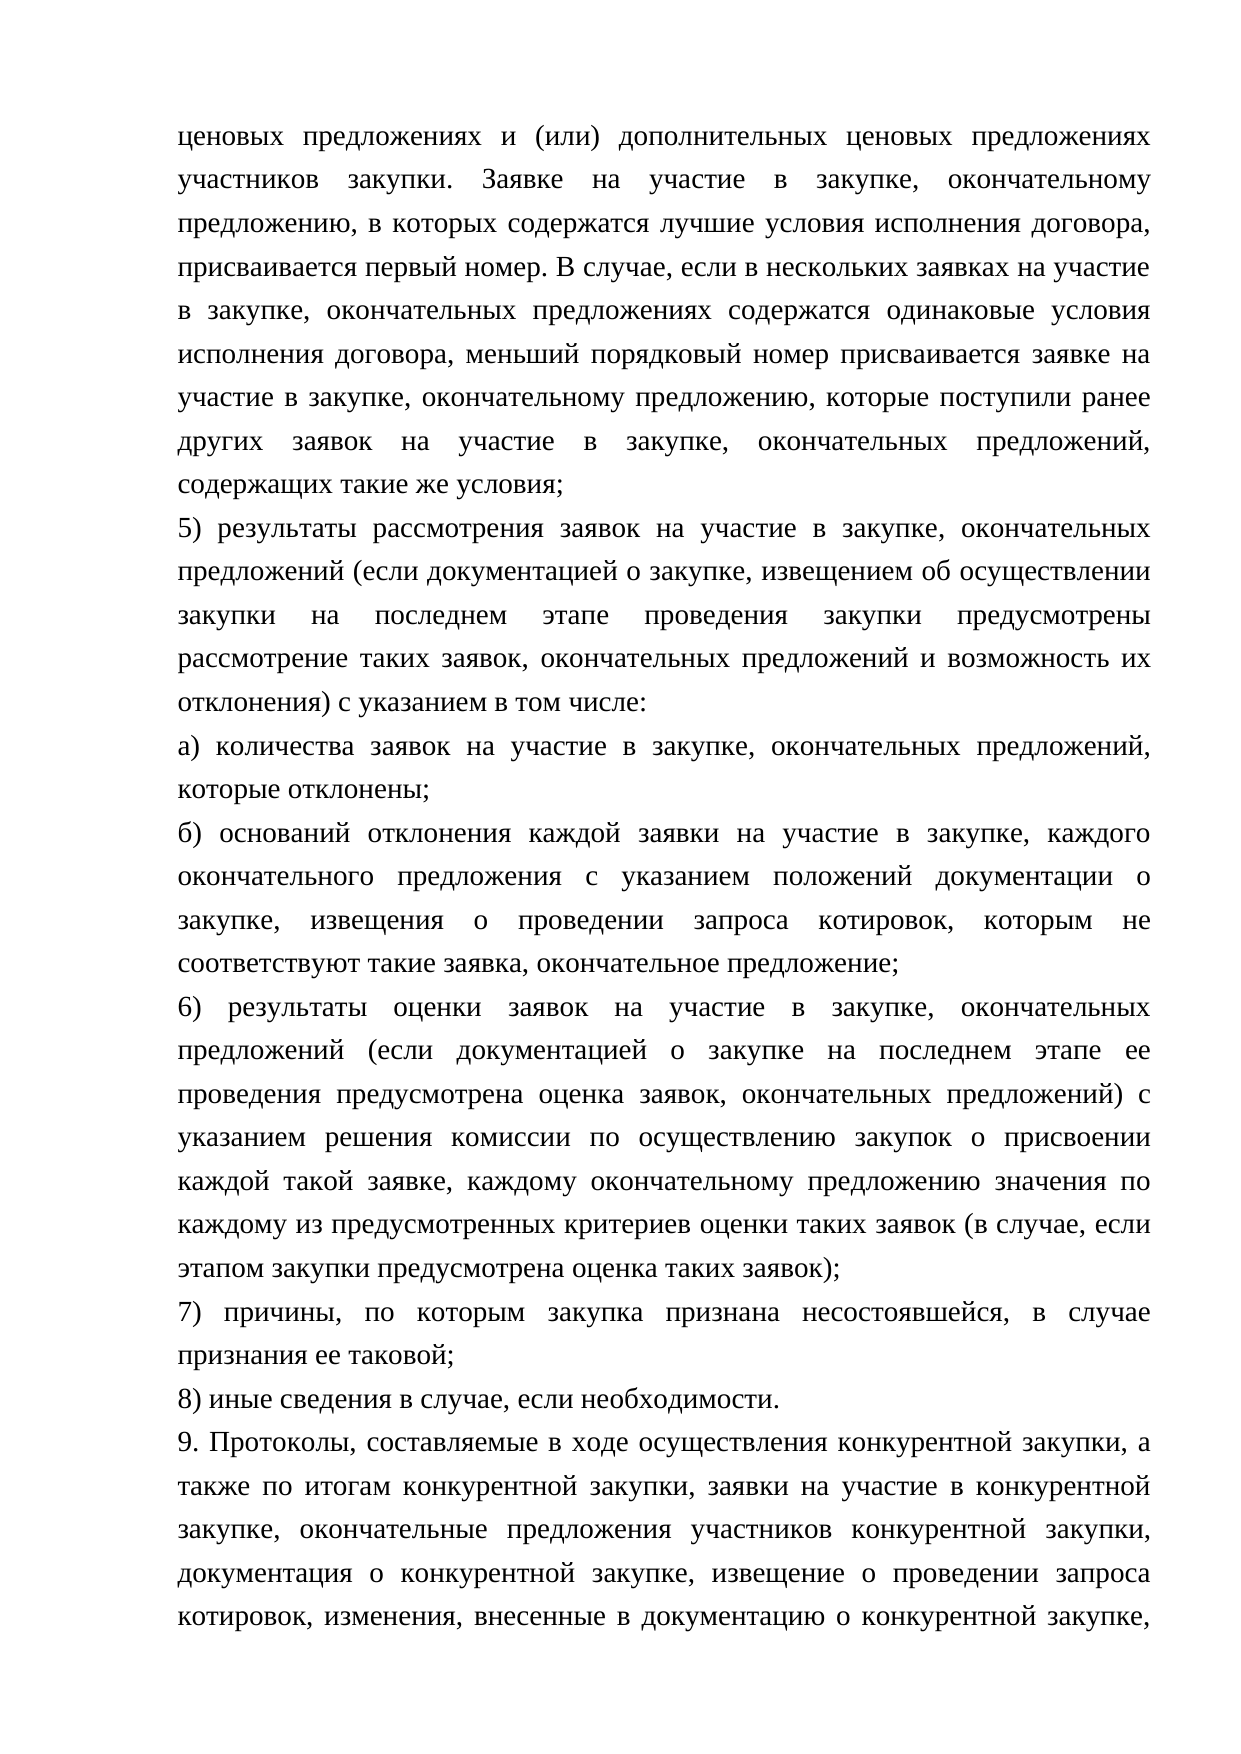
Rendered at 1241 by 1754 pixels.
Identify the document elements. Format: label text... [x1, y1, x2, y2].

text 7) причины, по которым закупка признана несостоявшейся, в случае признания ее таковой; [177, 1294, 1152, 1371]
text а) количества заявок на участие в закупке, окончательных предложений, которые отклонены; [177, 728, 1152, 805]
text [177, 1424, 1152, 1632]
text б) оснований отклонения каждой заявки на участие в закупке, каждого окончательного предложения с указанием положений документации о закупке, извещения о проведении запроса котировок, которым не соответствуют такие заявка, окончательное предложение; [177, 815, 1152, 979]
text 6) результаты оценки заявок на участие в закупке, окончательных предложений (если документацией о закупке на последнем этапе ее проведения предусмотрена оценка заявок, окончательных предложений) с указанием решения комиссии по осуществлению закупок о присвоении каждой такой заявке, каждому окончательному предложению значения по каждому из предусмотренных критериев оценки таких заявок (в случае, если этапом закупки предусмотрена оценка таких заявок); [177, 989, 1152, 1284]
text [177, 118, 1152, 500]
text 8) иные сведения в случае, если необходимости. [177, 1381, 1152, 1414]
text 5) результаты рассмотрения заявок на участие в закупке, окончательных предложений (если документацией о закупке, извещением об осуществлении закупки на последнем этапе проведения закупки предусмотрены рассмотрение таких заявок, окончательных предложений и возможность их отклонения) с указанием в том числе: [177, 510, 1152, 718]
